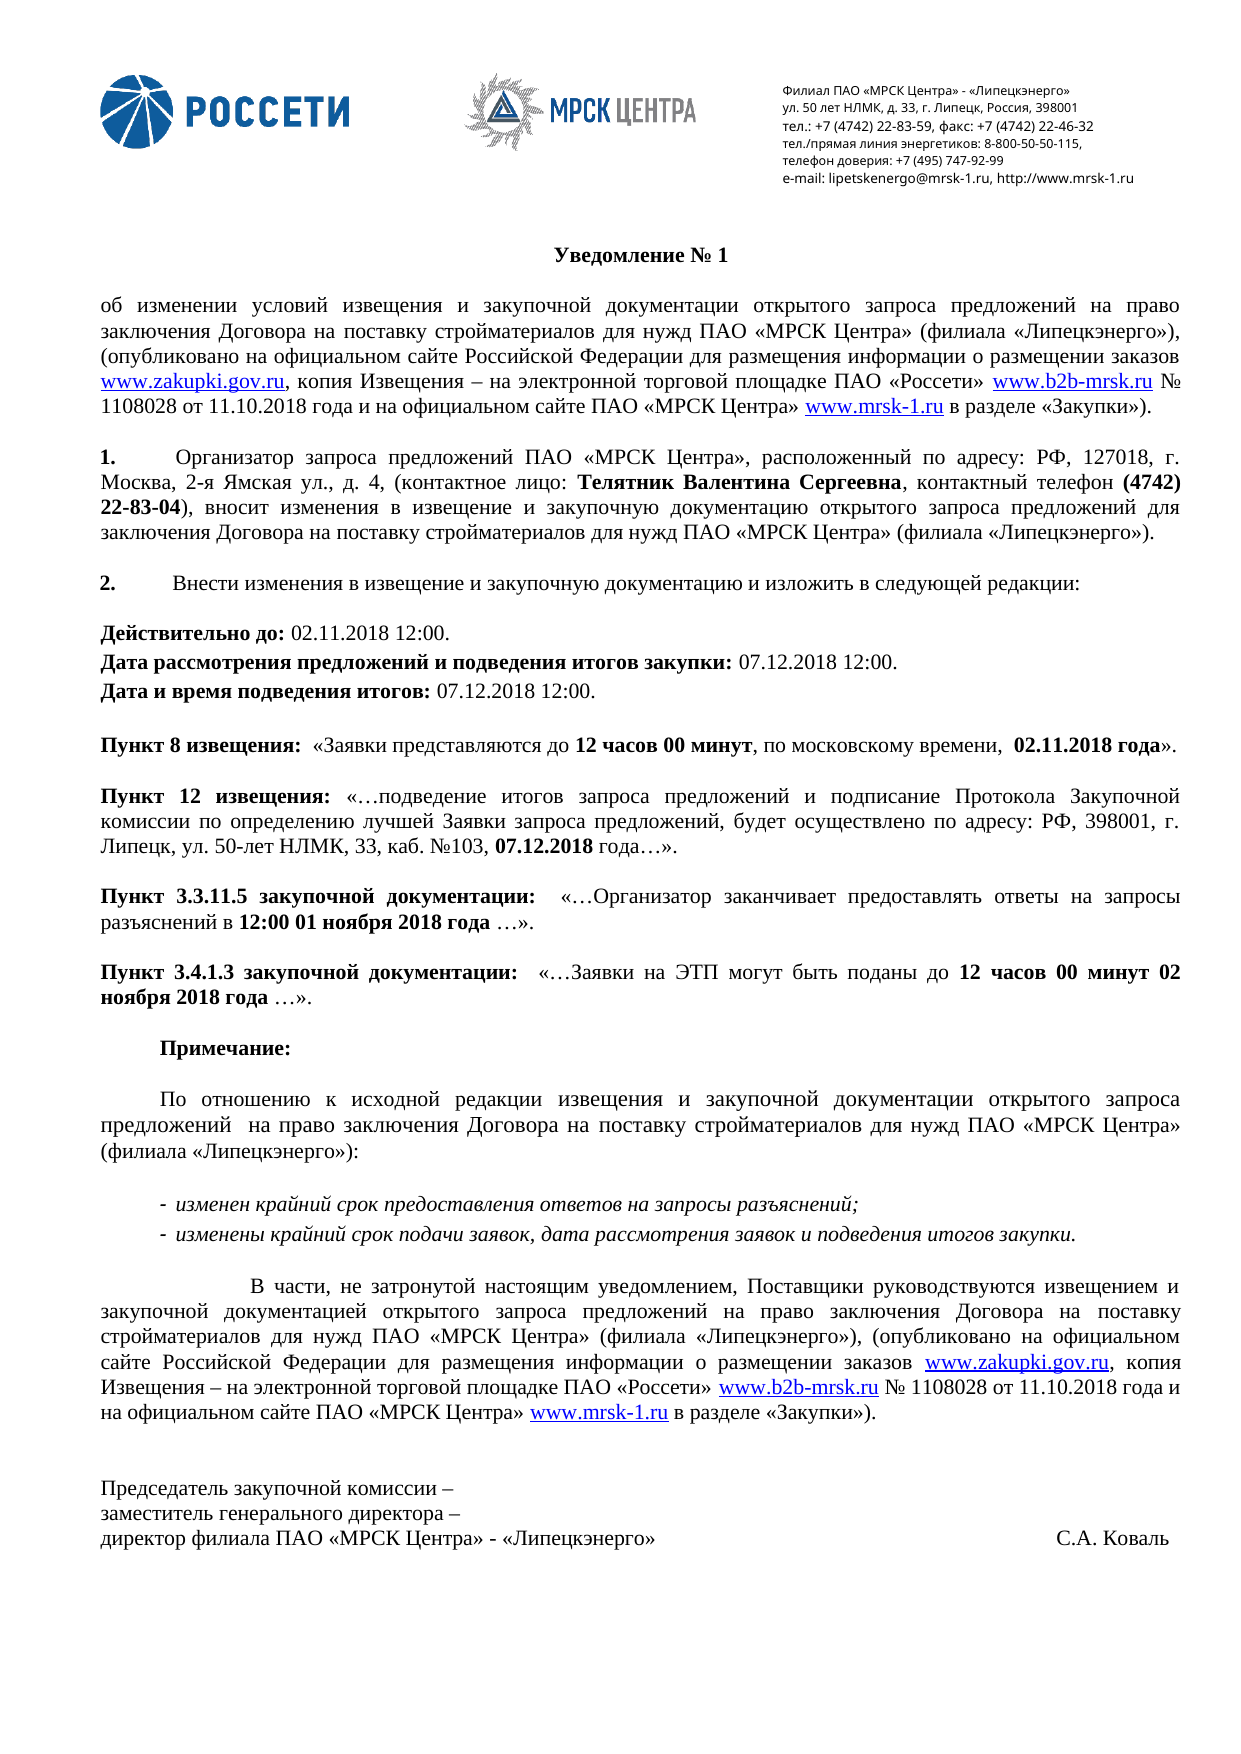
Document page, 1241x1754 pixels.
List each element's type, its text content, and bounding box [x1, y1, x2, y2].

text Уведомление № 1 [100, 242, 1181, 267]
list Пункт 8 извещения: «Заявки представляются до 12 часов 00 минут, по московскому времени, 02.11.2018 года». [100, 732, 1181, 757]
list изменен крайний срок предоставления ответов на запросы разъяснений; [100, 1188, 1181, 1218]
text об изменении условий извещения и закупочной документации открытого запроса предложений на право заключения Договора на поставку стройматериалов для нужд ПАО «МРСК Центра» (филиала «Липецкэнерго»), (опубликовано на официальном сайте Российской Федерации для размещения информации о размещении заказов www.zakupki.gov.ru, копия Извещения – на электронной торговой площадке ПАО «Россети» www.b2b-mrsk.ru № 1108028 от 11.10.2018 года и на официальном сайте ПАО «МРСК Центра» www.mrsk-1.ru в разделе «Закупки»). [100, 292, 1181, 418]
list Примечание: [100, 1035, 1181, 1060]
list Дата и время подведения итогов: 07.12.2018 12:00. [100, 678, 1181, 703]
text Пункт 3.4.1.3 закупочной документации: «…Заявки на ЭТП могут быть поданы до 12 часов 00 минут 02 ноября 2018 года …». [100, 959, 1181, 1009]
list Действительно до: 02.11.2018 12:00. [100, 620, 1181, 645]
list Дата рассмотрения предложений и подведения итогов закупки: 07.12.2018 12:00. [100, 649, 1181, 674]
text Председатель закупочной комиссии – [100, 1475, 1181, 1500]
text В части, не затронутой настоящим уведомлением, Поставщики руководствуются извещением и закупочной документацией открытого запроса предложений на право заключения Договора на поставку стройматериалов для нужд ПАО «МРСК Центра» (филиала «Липецкэнерго»), (опубликовано на официальном сайте Российской Федерации для размещения информации о размещении заказов www.zakupki.gov.ru, копия Извещения – на электронной торговой площадке ПАО «Россети» www.b2b-mrsk.ru № 1108028 от 11.10.2018 года и на официальном сайте ПАО «МРСК Центра» www.mrsk-1.ru в разделе «Закупки»). [100, 1273, 1181, 1424]
list Пункт 3.3.11.5 закупочной документации: «…Организатор заканчивает предоставлять ответы на запросы разъяснений в 12:00 01 ноября 2018 года …». [100, 883, 1181, 934]
picture [100, 73, 696, 151]
text По отношению к исходной редакции извещения и закупочной документации открытого запроса предложений на право заключения Договора на поставку стройматериалов для нужд ПАО «МРСК Центра» (филиала «Липецкэнерго»): [100, 1085, 1181, 1163]
list Внести изменения в извещение и закупочную документацию и изложить в следующей редакции: [99, 570, 1181, 595]
list Организатор запроса предложений ПАО «МРСК Центра», расположенный по адресу: РФ, 127018, г. Москва, 2-я Ямская ул., д. 4, (контактное лицо: Телятник Валентина Сергеевна, контактный телефон (4742) 22-83-04), вносит изменения в извещение и закупочную документацию открытого запроса предложений для заключения Договора на поставку стройматериалов для нужд ПАО «МРСК Центра» (филиала «Липецкэнерго»). [99, 444, 1181, 544]
list Пункт 12 извещения: «…подведение итогов запроса предложений и подписание Протокола Закупочной комиссии по определению лучшей Заявки запроса предложений, будет осуществлено по адресу: РФ, 398001, г. Липецк, ул. 50-лет НЛМК, 33, каб. №103, 07.12.2018 года…». [100, 783, 1181, 858]
text заместитель генерального директора – [100, 1500, 1181, 1525]
text директор филиала ПАО «МРСК Центра» - «Липецкэнерго» С.А. Коваль [100, 1525, 1181, 1550]
list изменены крайний срок подачи заявок, дата рассмотрения заявок и подведения итогов закупки. [100, 1218, 1181, 1248]
